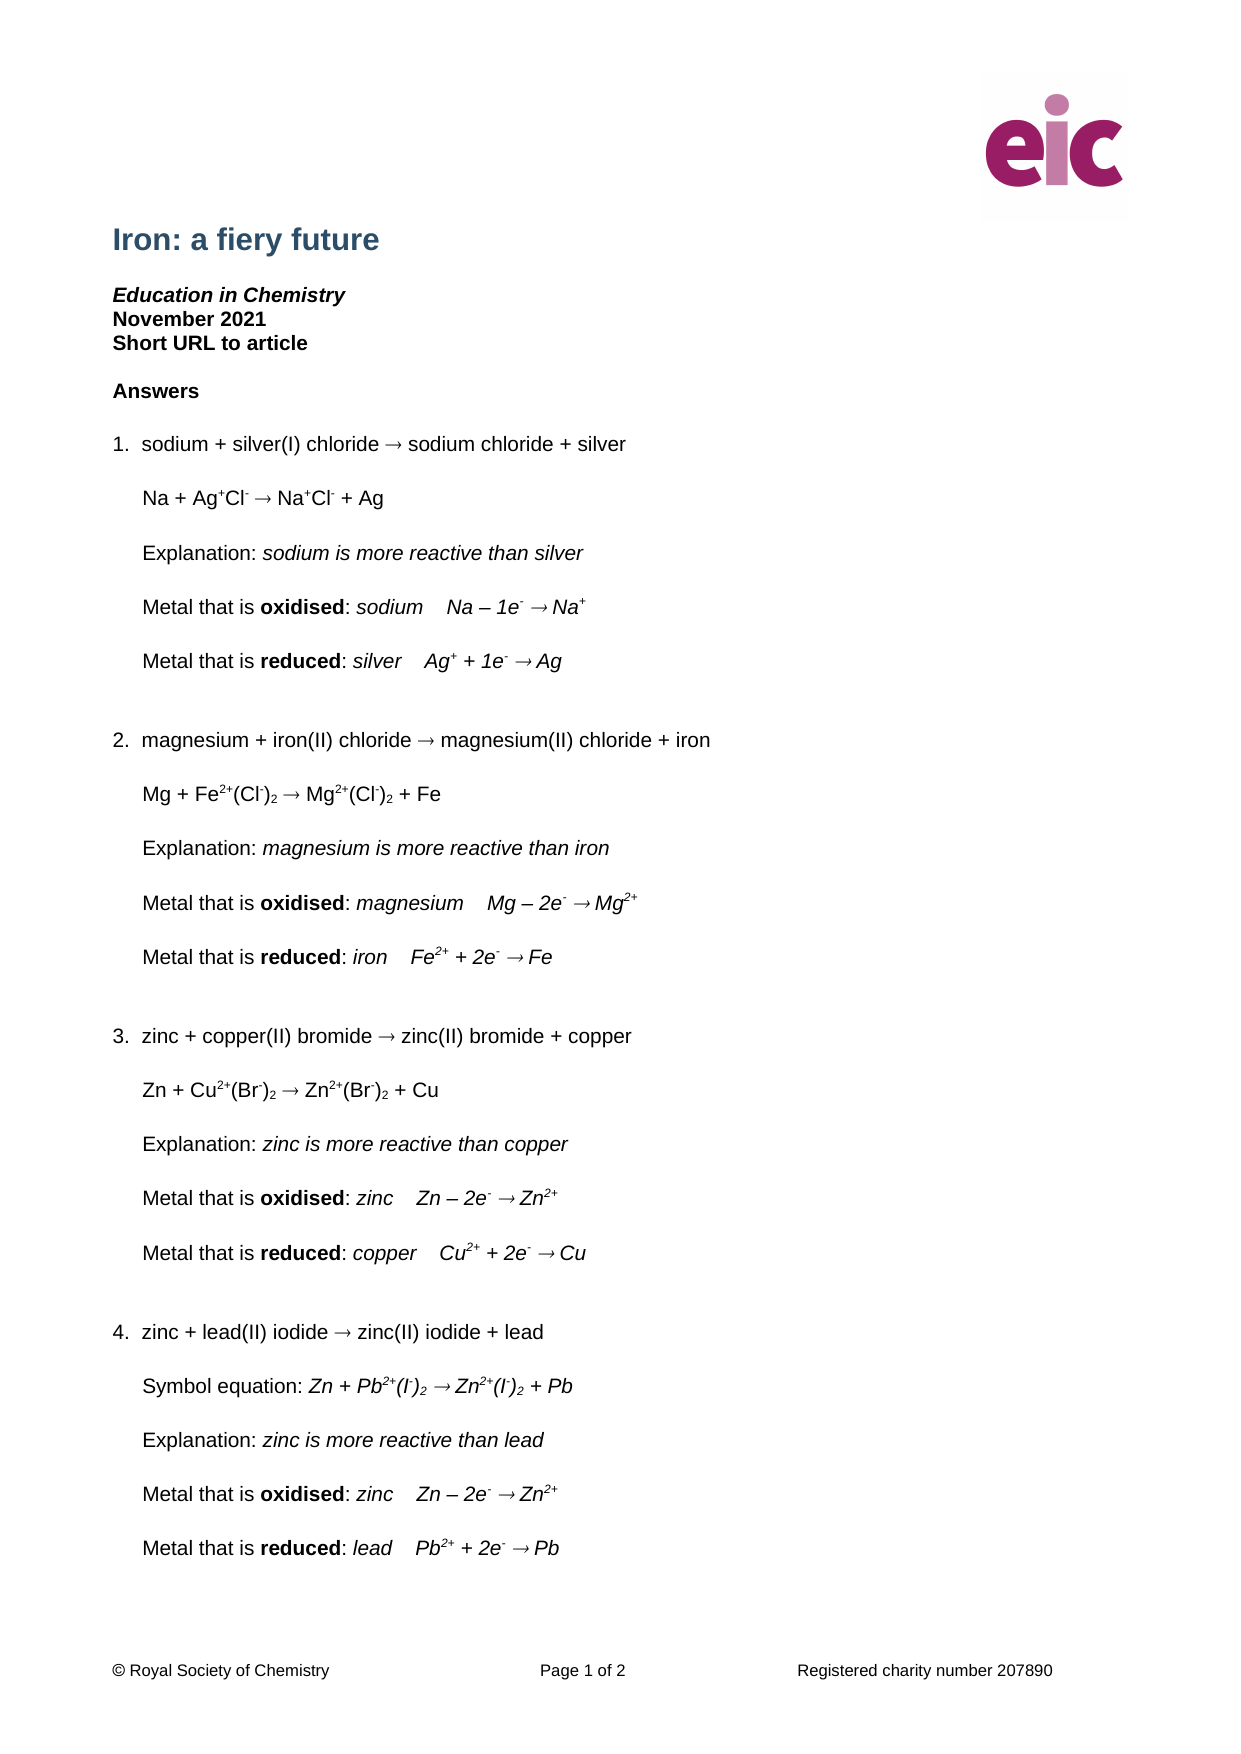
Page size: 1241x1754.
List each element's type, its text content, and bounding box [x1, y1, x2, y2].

text Explanation: sodium is more reactive than silver [142, 537, 1128, 566]
text Na + Ag+Cl- Na+Cl- + Ag [112, 482, 1128, 512]
text Metal that is oxidised: magnesium Mg – 2e- Mg2+ [142, 887, 1128, 916]
text Metal that is oxidised: zinc Zn – 2e- Zn2+ [142, 1182, 1128, 1212]
text Metal that is reduced: copper Cu2+ + 2e- Cu [142, 1237, 1128, 1266]
picture [980, 73, 1128, 222]
text 3. zinc + copper(II) bromide zinc(II) bromide + copper [112, 1020, 1128, 1049]
text Answers [112, 379, 1128, 403]
text Metal that is reduced: lead Pb2+ + 2e- Pb [142, 1532, 1128, 1562]
text 1. sodium + silver(I) chloride sodium chloride + silver [112, 428, 1128, 457]
text Metal that is reduced: silver Ag+ + 1e- Ag [142, 645, 1128, 674]
text Symbol equation: Zn + Pb2+(I-)2 Zn2+(I-)2 + Pb [142, 1370, 1128, 1399]
text Explanation: zinc is more reactive than lead [142, 1424, 1128, 1453]
text Zn + Cu2+(Br-)2 Zn2+(Br-)2 + Cu [112, 1074, 1128, 1103]
text 4. zinc + lead(II) iodide zinc(II) iodide + lead [112, 1316, 1128, 1345]
text Metal that is oxidised: zinc Zn – 2e- Zn2+ [142, 1478, 1128, 1507]
text Explanation: magnesium is more reactive than iron [142, 832, 1128, 862]
text Metal that is oxidised: sodium Na – 1e- Na+ [142, 591, 1128, 620]
text Metal that is reduced: iron Fe2+ + 2e- Fe [142, 941, 1128, 970]
text Mg + Fe2+(Cl-)2 Mg2+(Cl-)2 + Fe [112, 778, 1128, 807]
text 2. magnesium + iron(II) chloride magnesium(II) chloride + iron [112, 724, 1128, 753]
text Education in Chemistry November 2021 Short URL to article [112, 282, 1128, 354]
subtitle Iron: a fiery future [112, 221, 1128, 257]
text Explanation: zinc is more reactive than copper [142, 1128, 1128, 1157]
